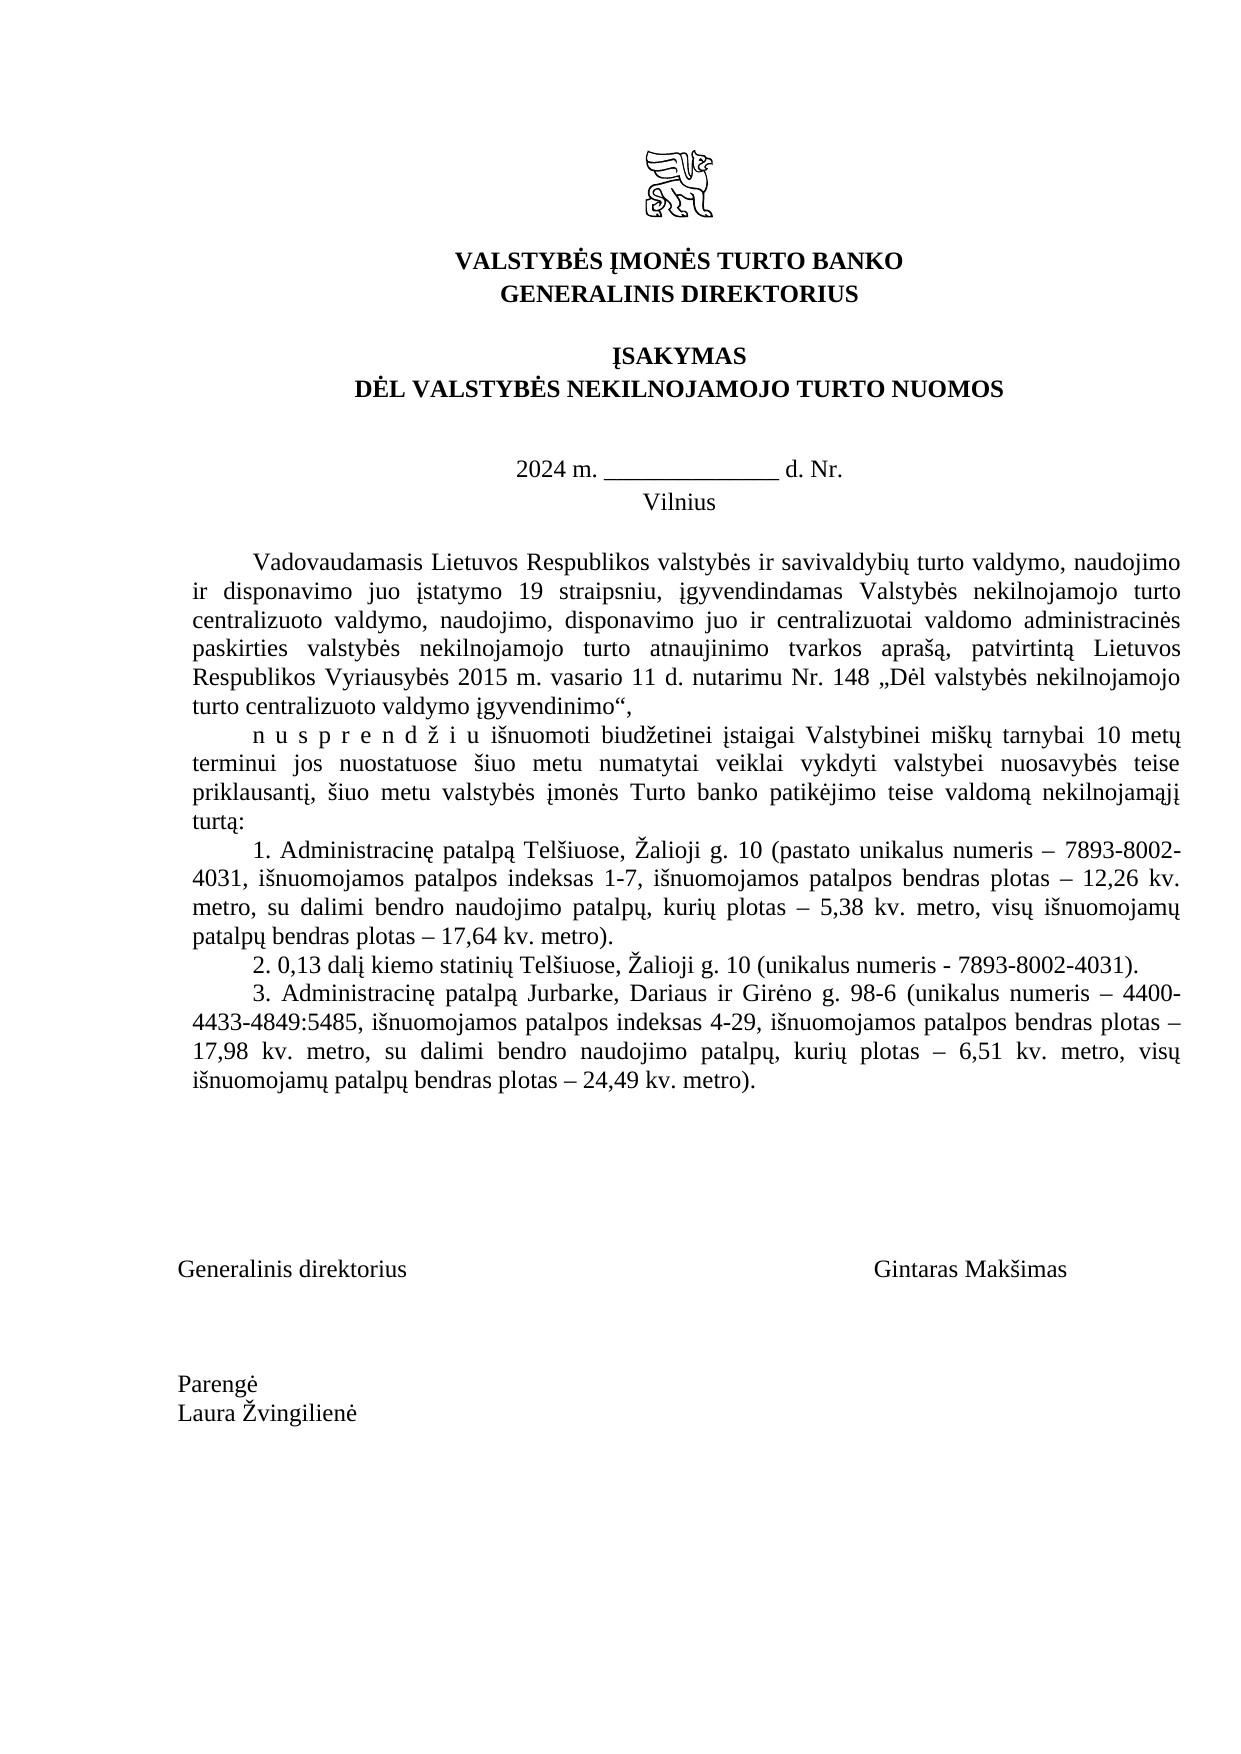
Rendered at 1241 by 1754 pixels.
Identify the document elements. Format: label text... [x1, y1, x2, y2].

subtitle DĖL VALSTYBĖS NEKILNOJAMOJO TURTO NUOMOS [177, 374, 1181, 403]
text Parengė [177, 1369, 1181, 1398]
text Laura Žvingilienė [177, 1398, 1181, 1427]
text 3. Administracinę patalpą Jurbarke, Dariaus ir Girėno g. 98-6 (unikalus numeris – 4400-4433-4849:5485, išnuomojamos patalpos indeksas 4-29, išnuomojamos patalpos bendras plotas – 17,98 kv. metro, su dalimi bendro naudojimo patalpų, kurių plotas – 6,51 kv. metro, visų išnuomojamų patalpų bendras plotas – 24,49 kv. metro). [192, 978, 1181, 1093]
text GENERALINIS DIREKTORIUS [177, 279, 1181, 308]
text Vilnius [177, 487, 1181, 516]
text VALSTYBĖS ĮMONĖS TURTO BANKO [177, 246, 1181, 275]
text 2. 0,13 dalį kiemo statinių Telšiuose, Žalioji g. 10 (unikalus numeris - 7893-8002-4031). [192, 950, 1181, 978]
text 1. Administracinę patalpą Telšiuose, Žalioji g. 10 (pastato unikalus numeris – 7893-8002-4031, išnuomojamos patalpos indeksas 1-7, išnuomojamos patalpos bendras plotas – 12,26 kv. metro, su dalimi bendro naudojimo patalpų, kurių plotas – 5,38 kv. metro, visų išnuomojamų patalpų bendras plotas – 17,64 kv. metro). [192, 835, 1181, 950]
text n u s p r e n d ž i u išnuomoti biudžetinei įstaigai Valstybinei miškų tarnybai 10 metų terminui jos nuostatuose šiuo metu numatytai veiklai vykdyti valstybei nuosavybės teise priklausantį, šiuo metu valstybės įmonės Turto banko patikėjimo teise valdomą nekilnojamąjį turtą: [192, 720, 1181, 835]
subtitle ĮSAKYMAS [177, 341, 1181, 370]
text Vadovaudamasis Lietuvos Respublikos valstybės ir savivaldybių turto valdymo, naudojimo ir disponavimo juo įstatymo 19 straipsniu, įgyvendindamas Valstybės nekilnojamojo turto centralizuoto valdymo, naudojimo, disponavimo juo ir centralizuotai valdomo administracinės paskirties valstybės nekilnojamojo turto atnaujinimo tvarkos aprašą, patvirtintą Lietuvos Respublikos Vyriausybės 2015 m. vasario 11 d. nutarimu Nr. 148 „Dėl valstybės nekilnojamojo turto centralizuoto valdymo įgyvendinimo“, [192, 547, 1181, 720]
text 2024 m. ______________ d. Nr. [177, 454, 1181, 482]
text Generalinis direktorius Gintaras Makšimas [177, 1254, 1181, 1283]
